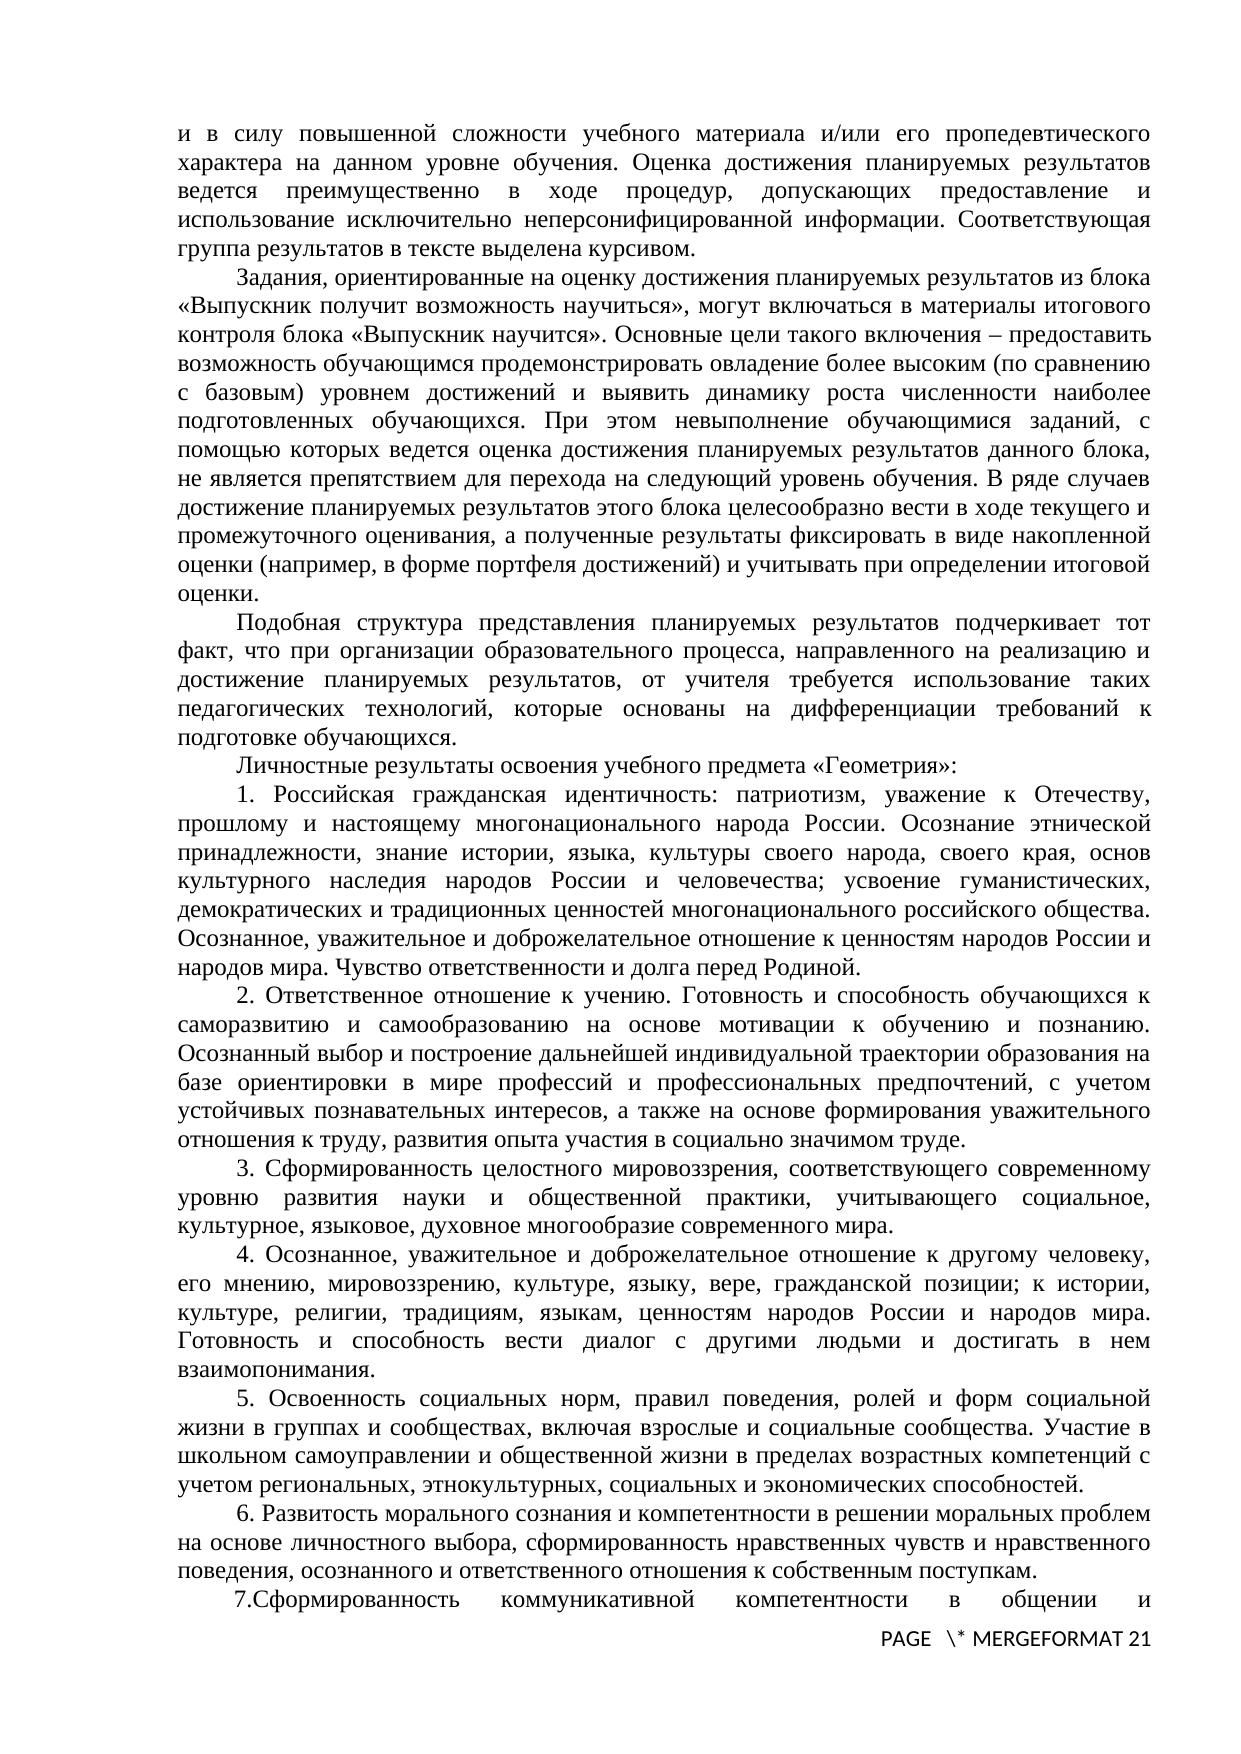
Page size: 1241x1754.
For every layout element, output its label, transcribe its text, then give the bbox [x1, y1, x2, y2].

text 2. Ответственное отношение к учению. Готовность и способность обучающихся к саморазвитию и самообразованию на основе мотивации к обучению и познанию. Осознанный выбор и построение дальнейшей индивидуальной траектории образования на базе ориентировки в мире профессий и профессиональных предпочтений, с учетом устойчивых познавательных интересов, а также на основе формирования уважительного отношения к труду, развития опыта участия в социально значимом труде. [177, 981, 1152, 1153]
text 6. Развитость морального сознания и компетентности в решении моральных проблем на основе личностного выбора, сформированность нравственных чувств и нравственного поведения, осознанного и ответственного отношения к собственным поступкам. [177, 1498, 1152, 1584]
text 5. Освоенность социальных норм, правил поведения, ролей и форм социальной жизни в группах и сообществах, включая взрослые и социальные сообщества. Участие в школьном самоуправлении и общественной жизни в пределах возрастных компетенций с учетом региональных, этнокультурных, социальных и экономических способностей. [177, 1383, 1152, 1498]
text 1. Российская гражданская идентичность: патриотизм, уважение к Отечеству, прошлому и настоящему многонационального народа России. Осознание этнической принадлежности, знание истории, языка, культуры своего народа, своего края, основ культурного наследия народов России и человечества; усвоение гуманистических, демократических и традиционных ценностей многонационального российского общества. Осознанное, уважительное и доброжелательное отношение к ценностям народов России и народов мира. Чувство ответственности и долга перед Родиной. [177, 779, 1152, 981]
text Личностные результаты освоения учебного предмета «Геометрия»: [177, 751, 1152, 779]
text Задания, ориентированные на оценку достижения планируемых результатов из блока «Выпускник получит возможность научиться», могут включаться в материалы итогового контроля блока «Выпускник научится». Основные цели такого включения – предоставить возможность обучающимся продемонстрировать овладение более высоким (по сравнению с базовым) уровнем достижений и выявить динамику роста численности наиболее подготовленных обучающихся. При этом невыполнение обучающимися заданий, с помощью которых ведется оценка достижения планируемых результатов данного блока, не является препятствием для перехода на следующий уровень обучения. В ряде случаев достижение планируемых результатов этого блока целесообразно вести в ходе текущего и промежуточного оценивания, а полученные результаты фиксировать в виде накопленной оценки (например, в форме портфеля достижений) и учитывать при определении итоговой оценки. [177, 262, 1152, 607]
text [177, 1584, 1152, 1613]
text 4. Осознанное, уважительное и доброжелательное отношение к другому человеку, его мнению, мировоззрению, культуре, языку, вере, гражданской позиции; к истории, культуре, религии, традициям, языкам, ценностям народов России и народов мира. Готовность и способность вести диалог с другими людьми и достигать в нем взаимопонимания. [177, 1239, 1152, 1383]
text Подобная структура представления планируемых результатов подчеркивает тот факт, что при организации образовательного процесса, направленного на реализацию и достижение планируемых результатов, от учителя требуется использование таких педагогических технологий, которые основаны на дифференциации требований к подготовке обучающихся. [177, 607, 1152, 751]
text 3. Сформированность целостного мировоззрения, соответствующего современному уровню развития науки и общественной практики, учитывающего социальное, культурное, языковое, духовное многообразие современного мира. [177, 1153, 1152, 1239]
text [177, 118, 1152, 262]
